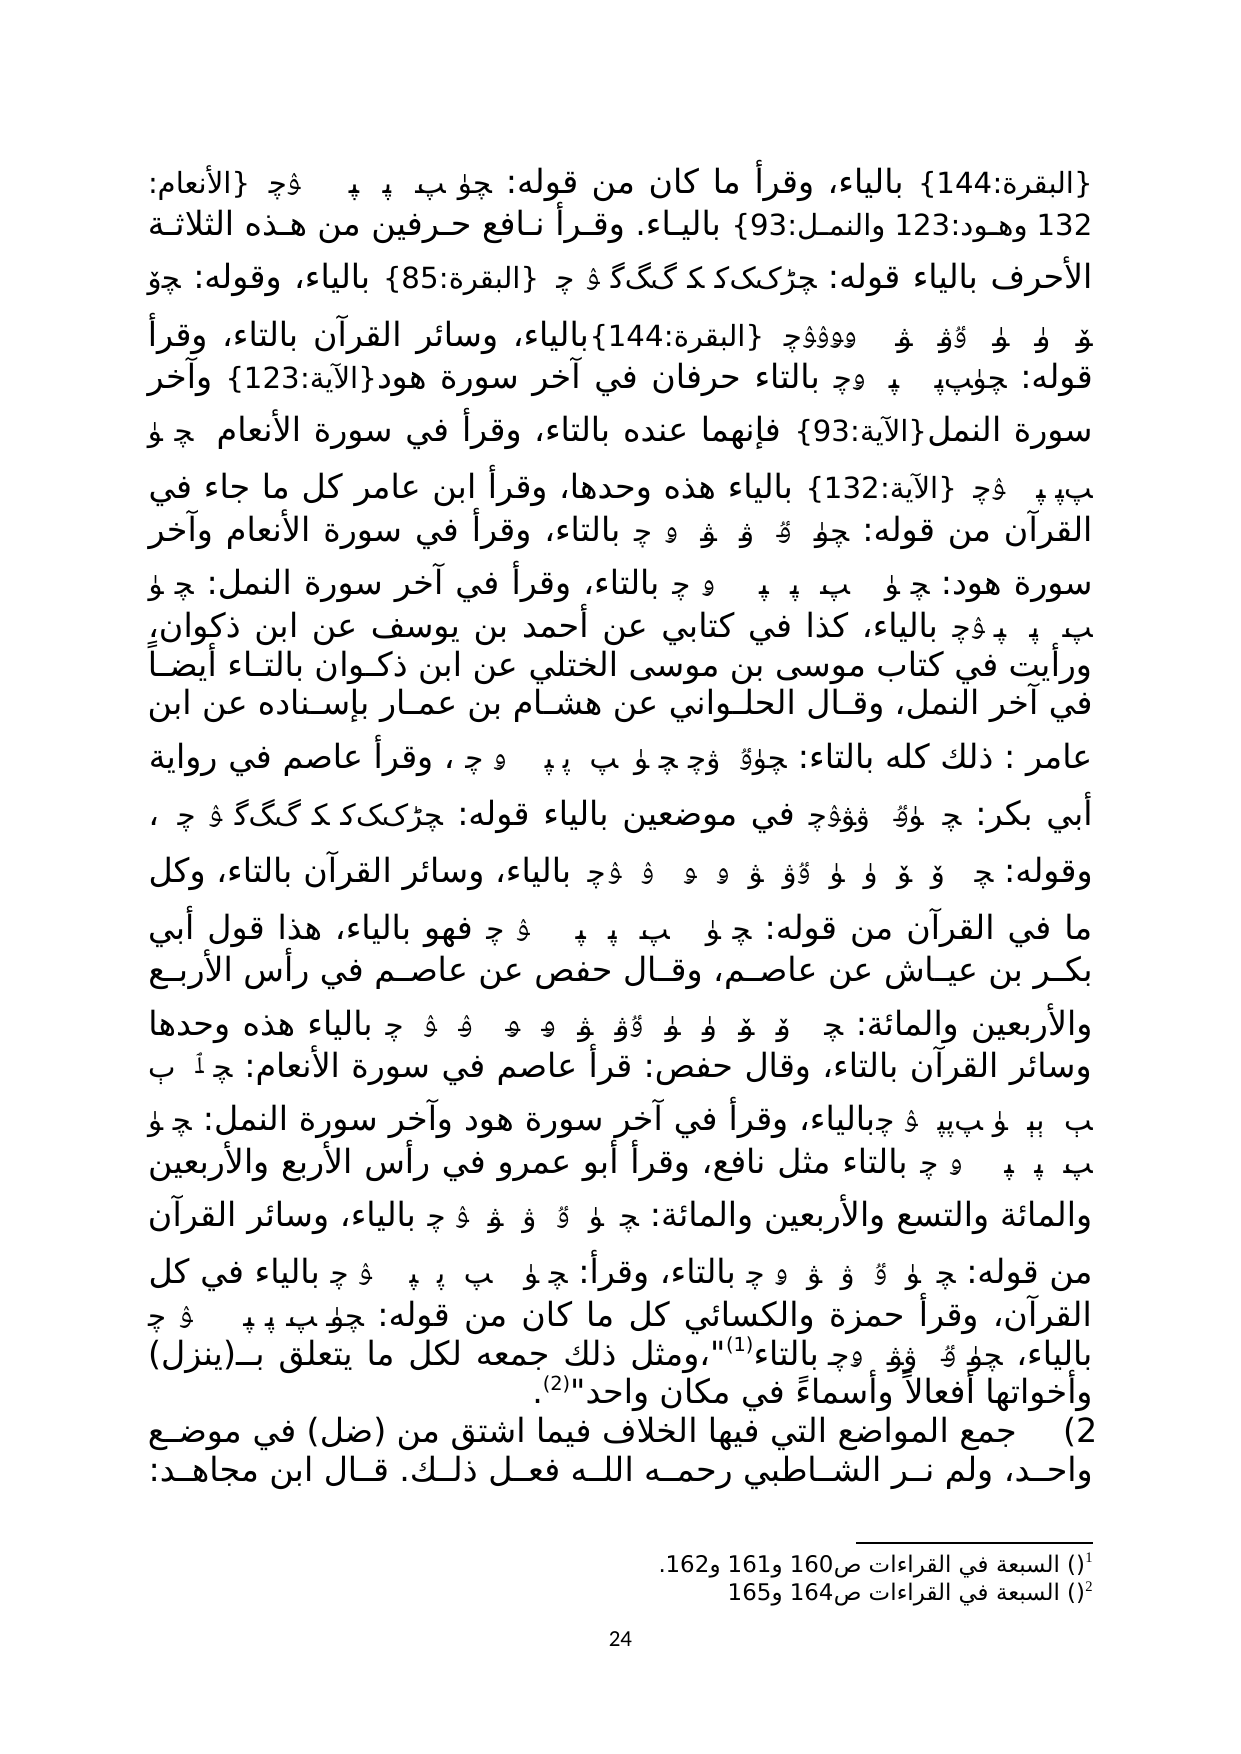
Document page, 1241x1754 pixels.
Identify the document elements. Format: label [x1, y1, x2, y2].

list [148, 148, 1092, 1412]
list [148, 1412, 1092, 1489]
